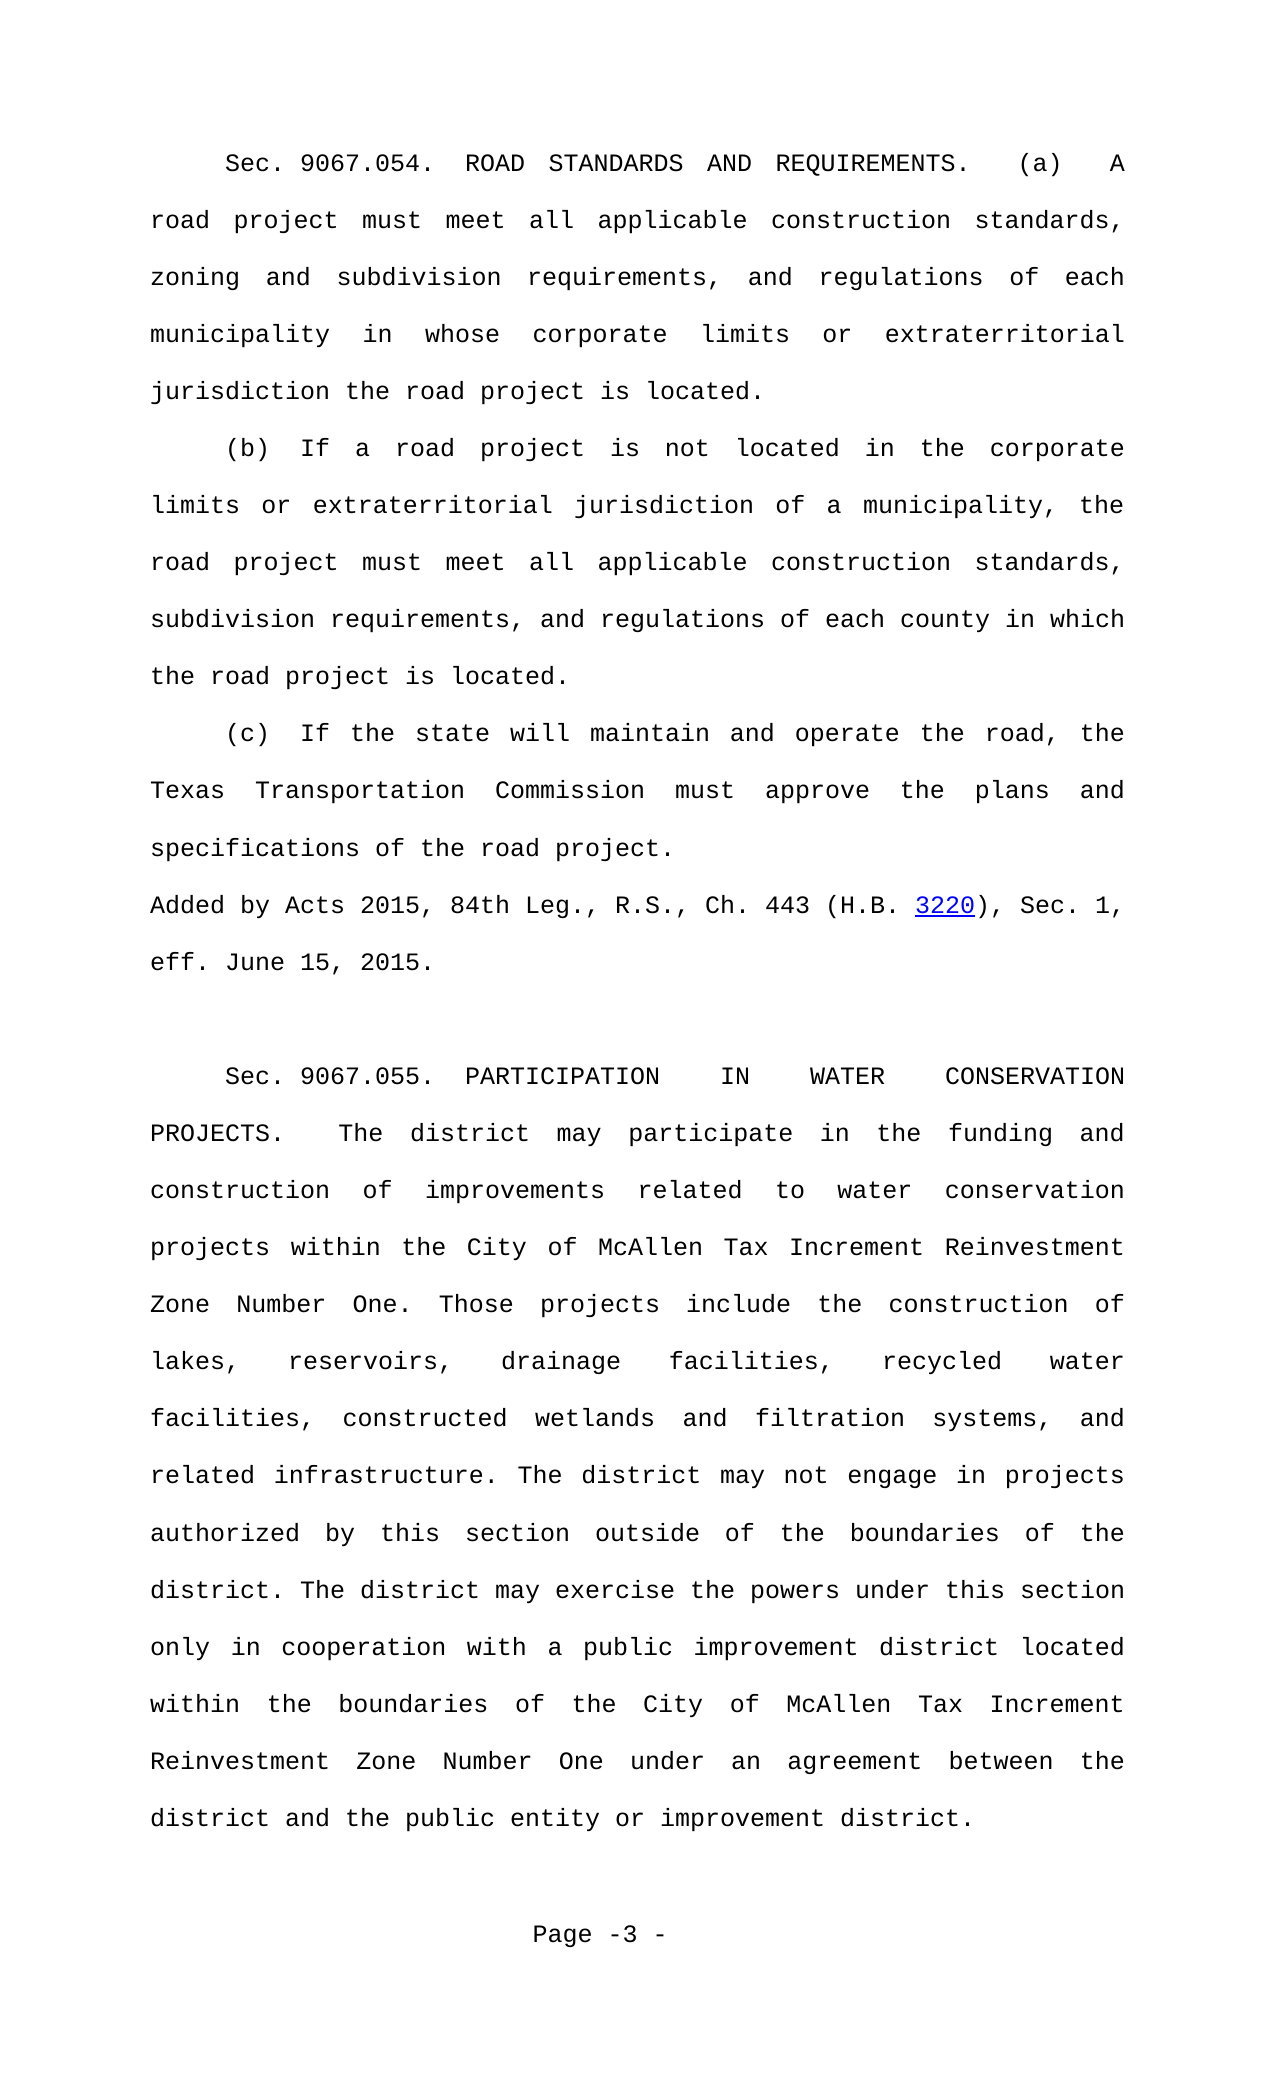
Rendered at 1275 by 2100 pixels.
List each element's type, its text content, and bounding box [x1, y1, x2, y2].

text Added by Acts 2015, 84th Leg., R.S., Ch. 443 (H.B. 3220), Sec. 1, eff. June 15, 2015. [150, 892, 1125, 978]
text Sec. 9067.054. ROAD STANDARDS AND REQUIREMENTS. (a) A road project must meet all applicable construction standards, zoning and subdivision requirements, and regulations of each municipality in whose corporate limits or extraterritorial jurisdiction the road project is located. [150, 150, 1125, 407]
text (b) If a road project is not located in the corporate limits or extraterritorial jurisdiction of a municipality, the road project must meet all applicable construction standards, subdivision requirements, and regulations of each county in which the road project is located. [150, 435, 1125, 692]
text Sec. 9067.055. PARTICIPATION IN WATER CONSERVATION PROJECTS. The district may participate in the funding and construction of improvements related to water conservation projects within the City of McAllen Tax Increment Reinvestment Zone Number One. Those projects include the construction of lakes, reservoirs, drainage facilities, recycled water facilities, constructed wetlands and filtration systems, and related infrastructure. The district may not engage in projects authorized by this section outside of the boundaries of the district. The district may exercise the powers under this section only in cooperation with a public improvement district located within the boundaries of the City of McAllen Tax Increment Reinvestment Zone Number One under an agreement between the district and the public entity or improvement district. [150, 1063, 1125, 1834]
text (c) If the state will maintain and operate the road, the Texas Transportation Commission must approve the plans and specifications of the road project. [150, 721, 1125, 863]
